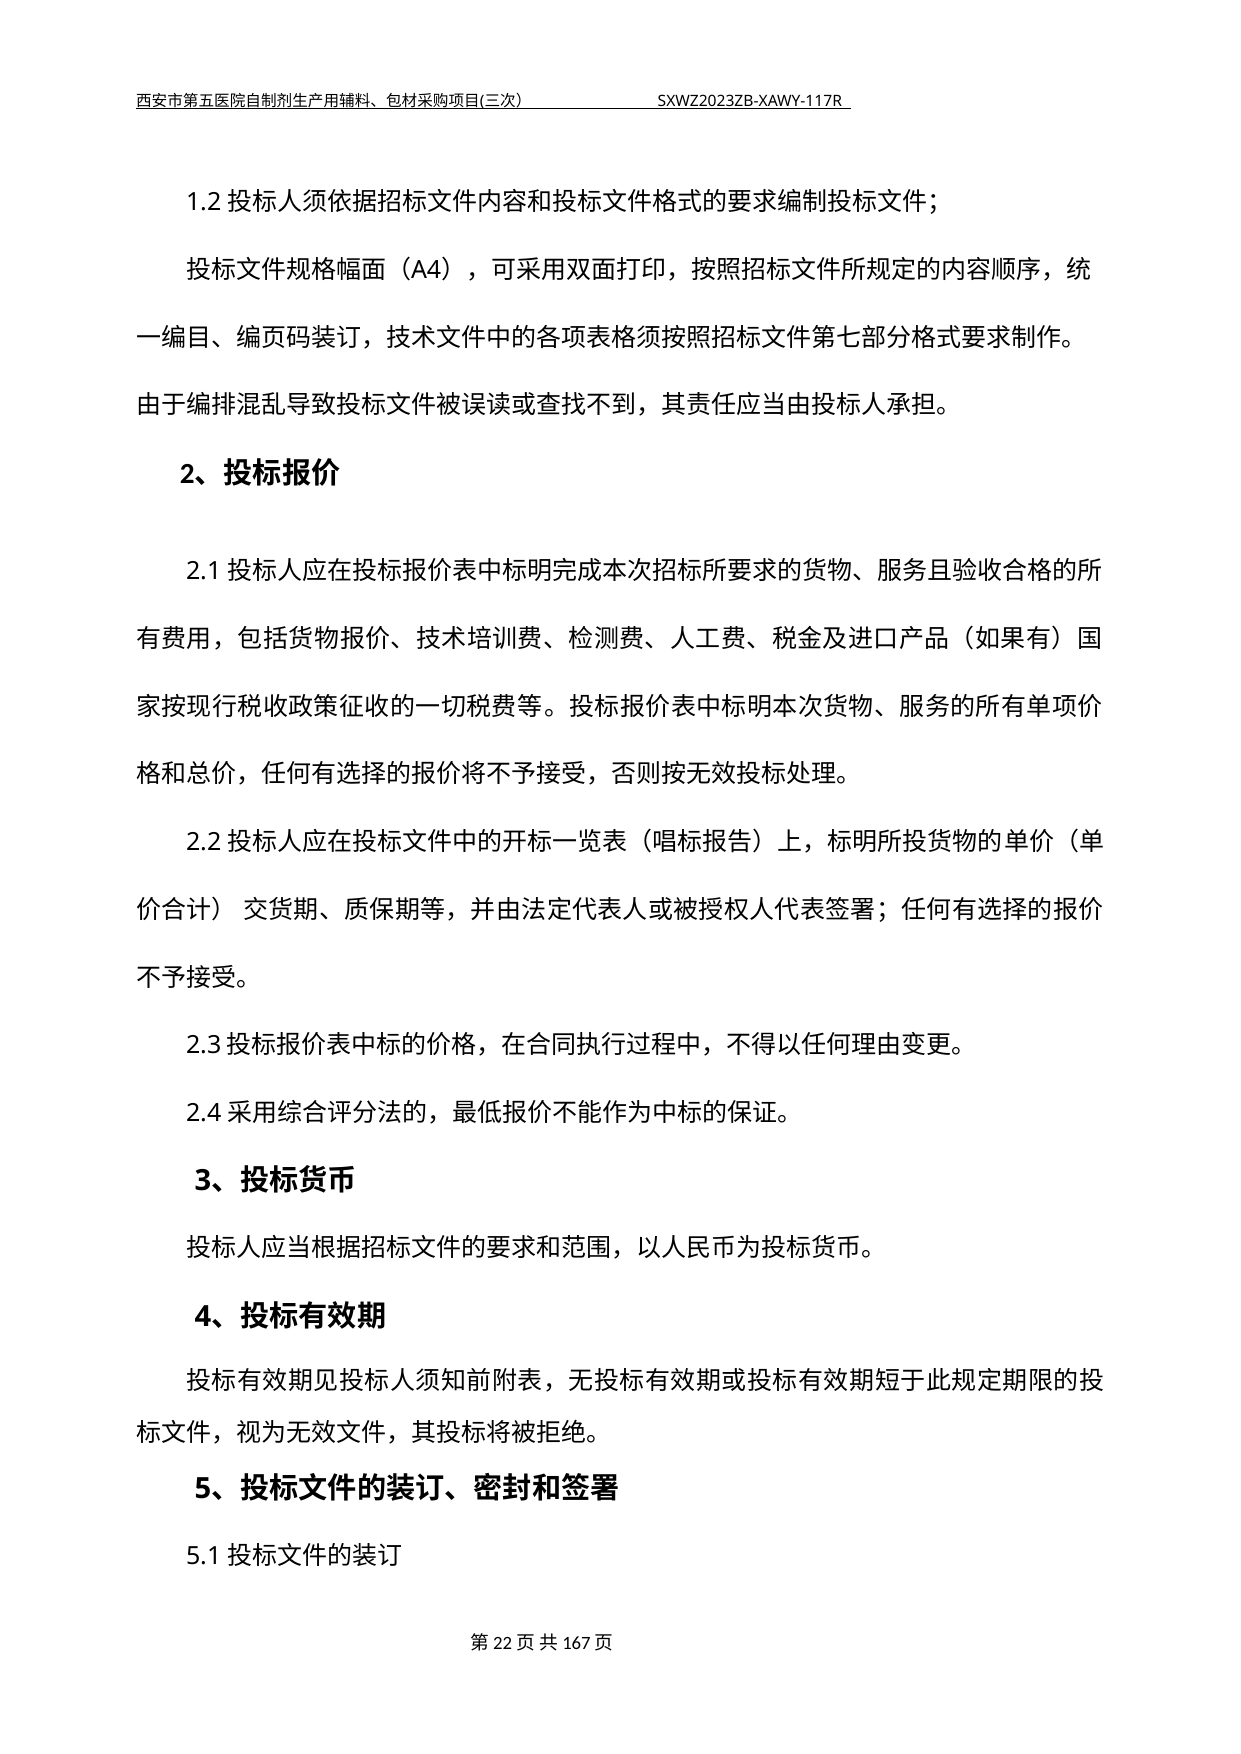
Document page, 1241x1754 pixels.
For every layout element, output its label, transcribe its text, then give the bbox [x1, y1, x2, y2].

subtitle 投标报价 [136, 437, 1104, 504]
text 5.1 投标文件的装订 [136, 1519, 1104, 1587]
text 2.3投标报价表中标的价格，在合同执行过程中，不得以任何理由变更。 [136, 1009, 1104, 1077]
text 投标人应当根据招标文件的要求和范围，以人民币为投标货币。 [136, 1212, 1104, 1280]
text 2.4 采用综合评分法的，最低报价不能作为中标的保证。 [136, 1077, 1104, 1144]
subtitle 投标文件的装订、密封和签署 [136, 1452, 1104, 1519]
subtitle 投标有效期 [136, 1280, 1104, 1347]
text 2.2 投标人应在投标文件中的开标一览表（唱标报告）上，标明所投货物的单价（单价合计） 交货期、质保期等，并由法定代表人或被授权人代表签署；任何有选择的报价不予接受。 [136, 806, 1104, 1009]
text 投标文件规格幅面（A4），可采用双面打印，按照招标文件所规定的内容顺序，统一编目、编页码装订，技术文件中的各项表格须按照招标文件第七部分格式要求制作。由于编排混乱导致投标文件被误读或查找不到，其责任应当由投标人承担。 [136, 234, 1104, 437]
text 1.2 投标人须依据招标文件内容和投标文件格式的要求编制投标文件； [136, 166, 1104, 234]
text 2.1 投标人应在投标报价表中标明完成本次招标所要求的货物、服务且验收合格的所有费用，包括货物报价、技术培训费、检测费、人工费、税金及进口产品（如果有）国家按现行税收政策征收的一切税费等。投标报价表中标明本次货物、服务的所有单项价格和总价，任何有选择的报价将不予接受，否则按无效投标处理。 [136, 535, 1104, 806]
subtitle 投标货币 [136, 1144, 1104, 1212]
text 投标有效期见投标人须知前附表，无投标有效期或投标有效期短于此规定期限的投标文件，视为无效文件，其投标将被拒绝。 [136, 1347, 1104, 1452]
